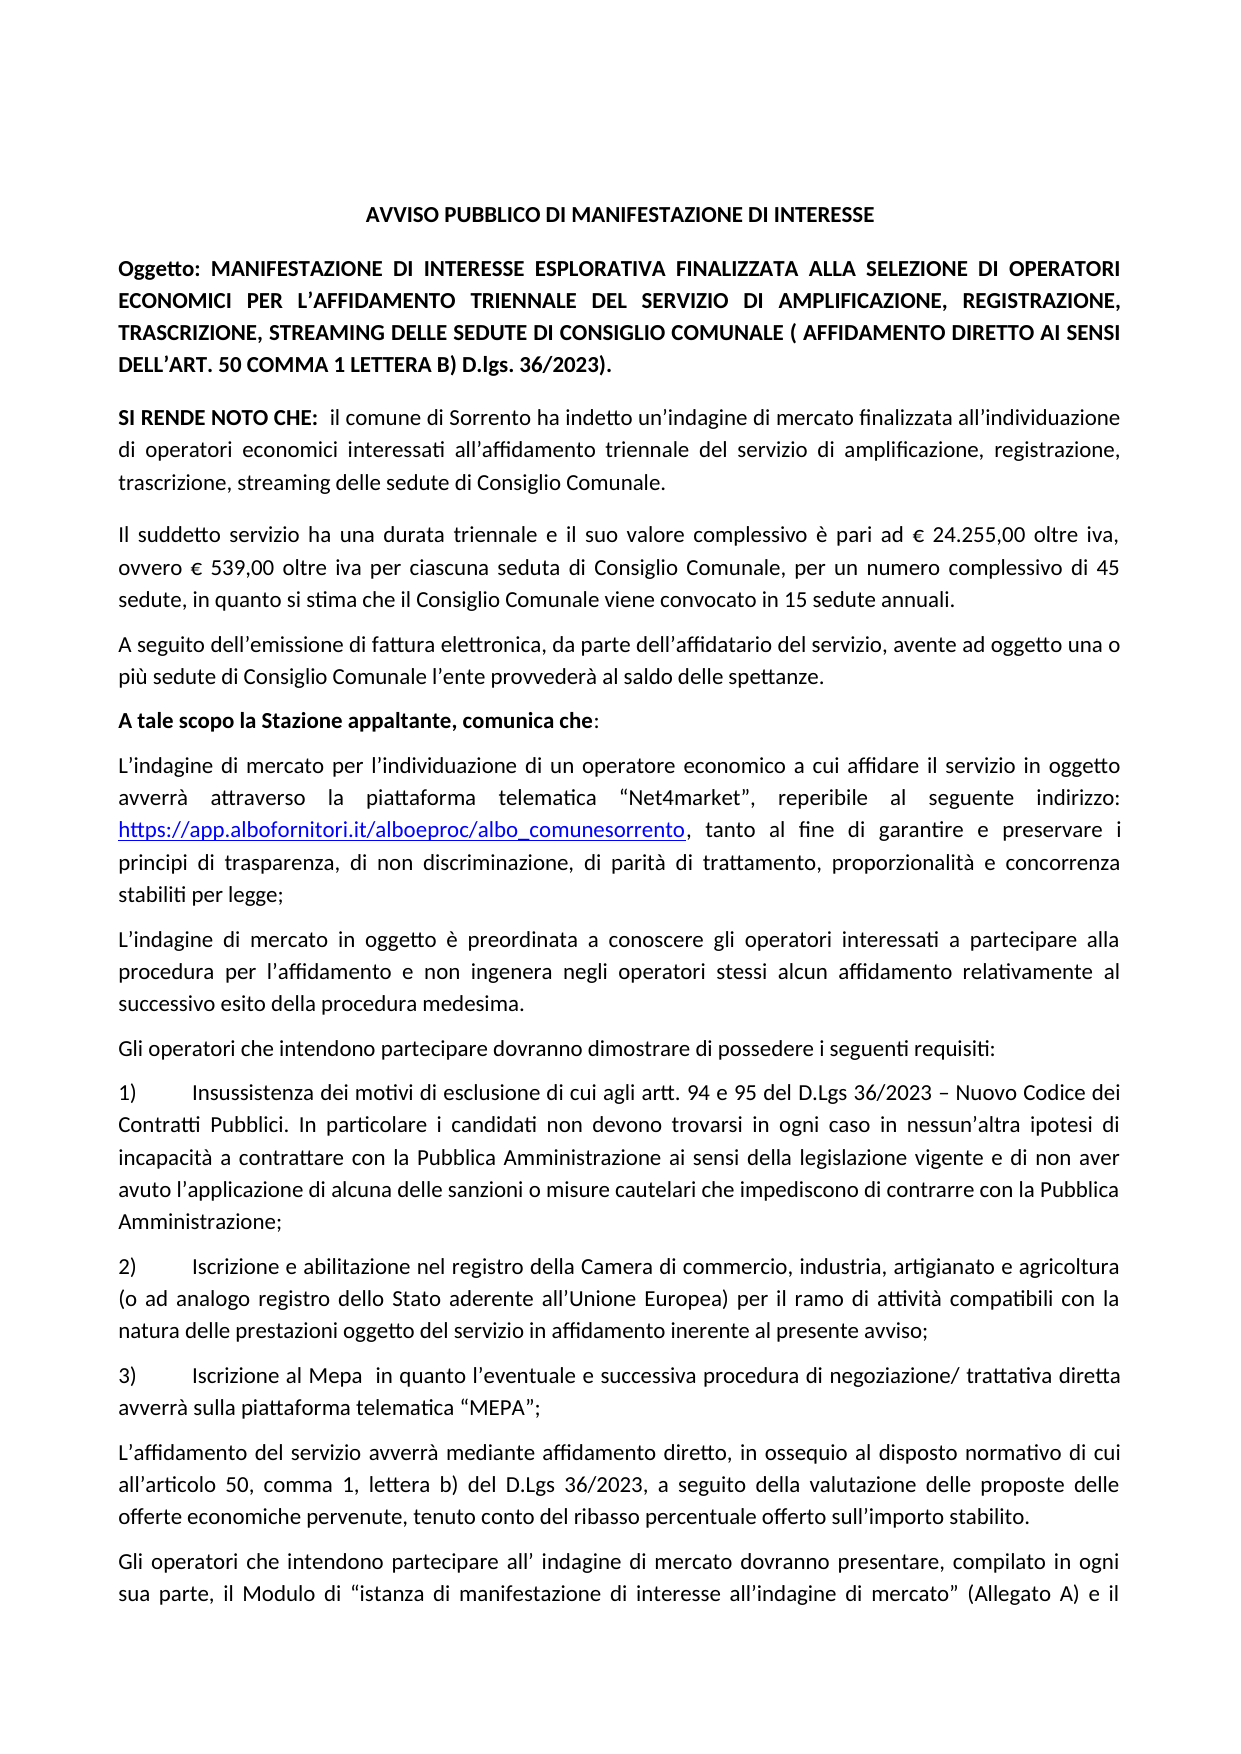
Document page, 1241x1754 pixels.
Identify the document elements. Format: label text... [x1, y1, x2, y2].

text SI RENDE NOTO CHE: il comune di Sorrento ha indetto un’indagine di mercato finalizzata all’individuazione di operatori economici interessati all’affidamento triennale del servizio di amplificazione, registrazione, trascrizione, streaming delle sedute di Consiglio Comunale. [118, 403, 1122, 496]
text A seguito dell’emissione di fattura elettronica, da parte dell’affidatario del servizio, avente ad oggetto una o più sedute di Consiglio Comunale l’ente provvederà al saldo delle spettanze. [118, 630, 1122, 690]
text 1) Insussistenza dei motivi di esclusione di cui agli artt. 94 e 95 del D.Lgs 36/2023 – Nuovo Codice dei Contratti Pubblici. In particolare i candidati non devono trovarsi in ogni caso in nessun’altra ipotesi di incapacità a contrattare con la Pubblica Amministrazione ai sensi della legislazione vigente e di non aver avuto l’applicazione di alcuna delle sanzioni o misure cautelari che impediscono di contrarre con la Pubblica Amministrazione; [118, 1078, 1122, 1235]
text Oggetto: MANIFESTAZIONE DI INTERESSE ESPLORATIVA FINALIZZATA ALLA SELEZIONE DI OPERATORI ECONOMICI PER L’AFFIDAMENTO TRIENNALE DEL SERVIZIO DI AMPLIFICAZIONE, REGISTRAZIONE, TRASCRIZIONE, STREAMING DELLE SEDUTE DI CONSIGLIO COMUNALE ( AFFIDAMENTO DIRETTO AI SENSI DELL’ART. 50 COMMA 1 LETTERA B) D.lgs. 36/2023). [118, 254, 1122, 378]
text AVVISO PUBBLICO DI MANIFESTAZIONE DI INTERESSE [118, 201, 1122, 229]
text Il suddetto servizio ha una durata triennale e il suo valore complessivo è pari ad € 24.255,00 oltre iva, ovvero € 539,00 oltre iva per ciascuna seduta di Consiglio Comunale, per un numero complessivo di 45 sedute, in quanto si stima che il Consiglio Comunale viene convocato in 15 sedute annuali. [118, 521, 1122, 613]
text L’indagine di mercato in oggetto è preordinata a conoscere gli operatori interessati a partecipare alla procedura per l’affidamento e non ingenera negli operatori stessi alcun affidamento relativamente al successivo esito della procedura medesima. [118, 925, 1122, 1017]
text 3) Iscrizione al Mepa in quanto l’eventuale e successiva procedura di negoziazione/ trattativa diretta avverrà sulla piattaforma telematica “MEPA”; [118, 1361, 1122, 1421]
text L’indagine di mercato per l’individuazione di un operatore economico a cui affidare il servizio in oggetto avverrà attraverso la piattaforma telematica “Net4market”, reperibile al seguente indirizzo: https://app.albofornitori.it/alboeproc/albo_comunesorrento, tanto al fine di garantire e preservare i principi di trasparenza, di non discriminazione, di parità di trattamento, proporzionalità e concorrenza stabiliti per legge; [118, 751, 1122, 908]
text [118, 1547, 1122, 1607]
text L’affidamento del servizio avverrà mediante affidamento diretto, in ossequio al disposto normativo di cui all’articolo 50, comma 1, lettera b) del D.Lgs 36/2023, a seguito della valutazione delle proposte delle offerte economiche pervenute, tenuto conto del ribasso percentuale offerto sull’importo stabilito. [118, 1438, 1122, 1530]
text 2) Iscrizione e abilitazione nel registro della Camera di commercio, industria, artigianato e agricoltura (o ad analogo registro dello Stato aderente all’Unione Europea) per il ramo di attività compatibili con la natura delle prestazioni oggetto del servizio in affidamento inerente al presente avviso; [118, 1252, 1122, 1344]
text Gli operatori che intendono partecipare dovranno dimostrare di possedere i seguenti requisiti: [118, 1034, 1122, 1062]
text A tale scopo la Stazione appaltante, comunica che: [118, 707, 1122, 734]
